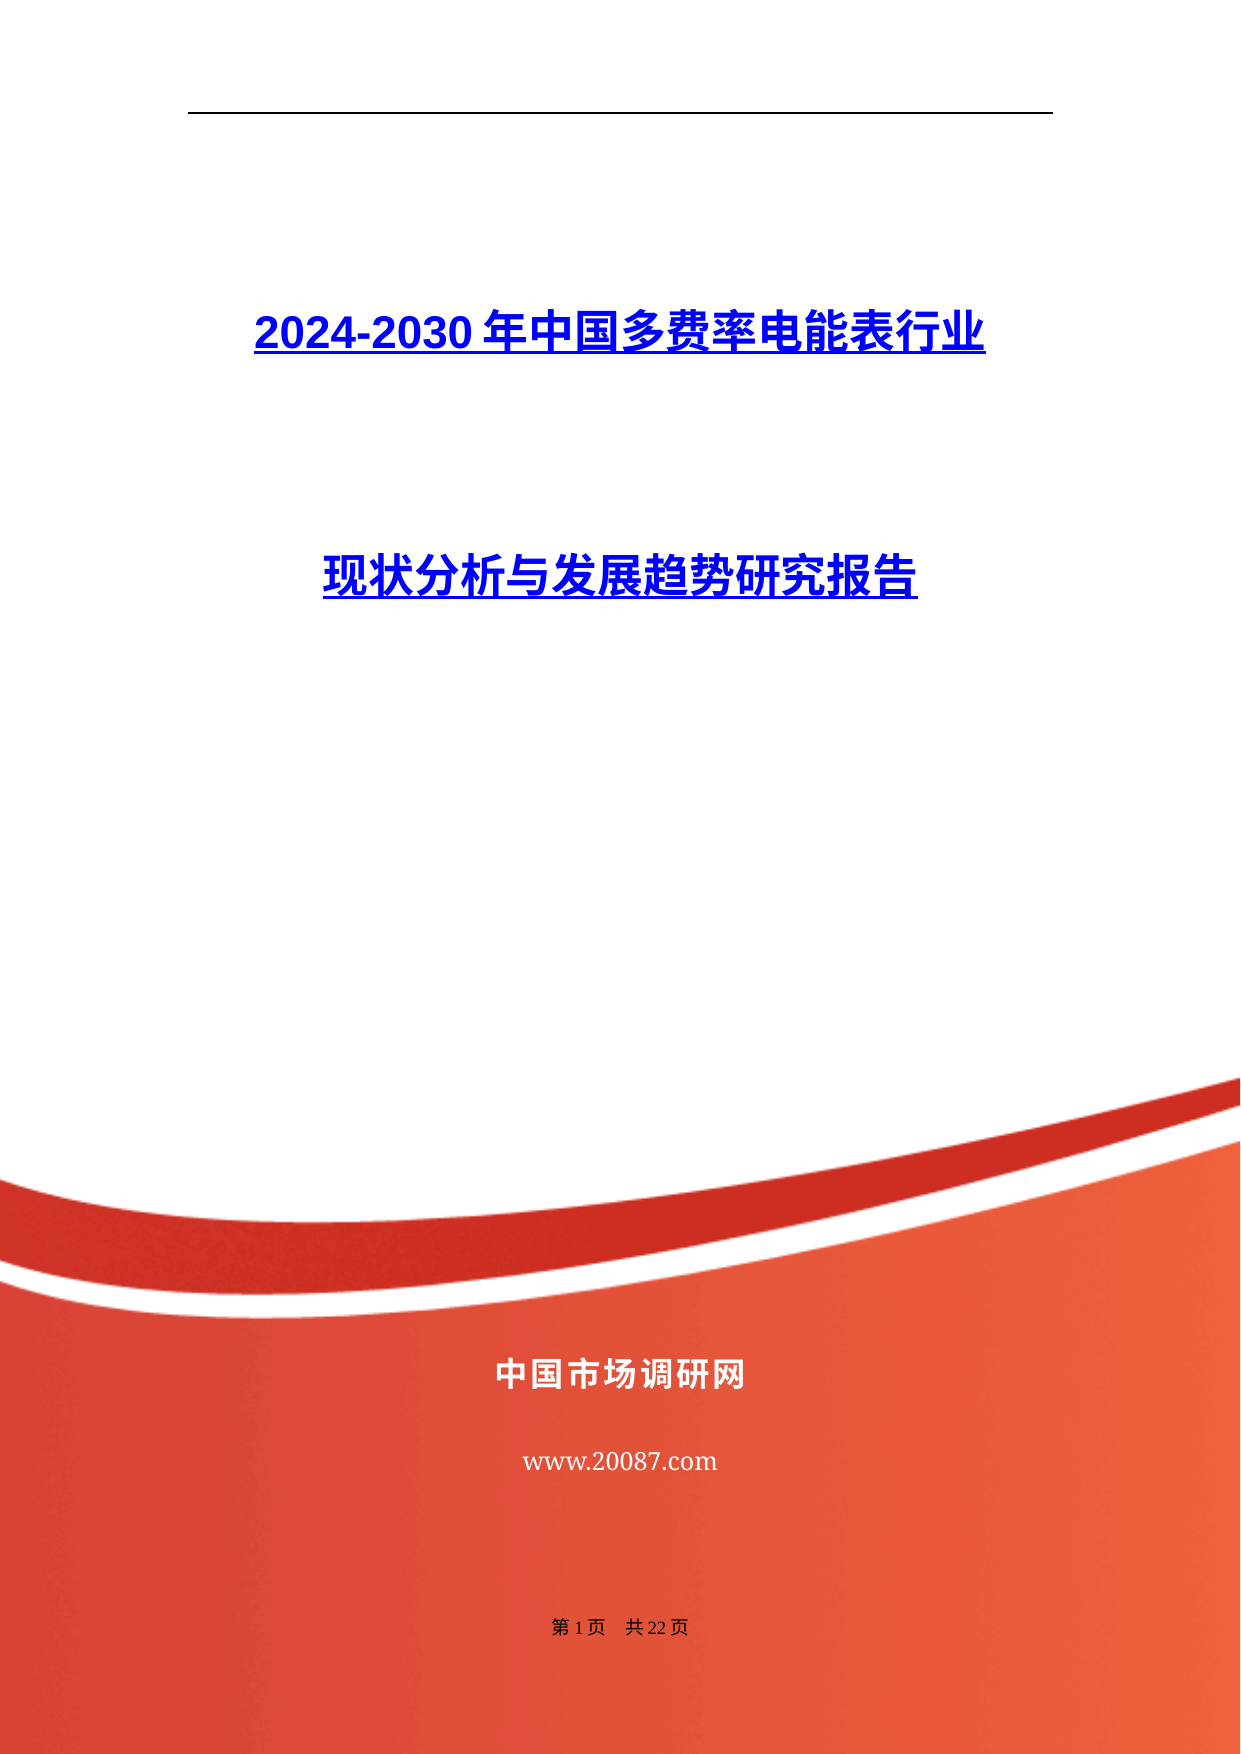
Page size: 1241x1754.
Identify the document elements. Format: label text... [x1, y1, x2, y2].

subtitle 中国市场调研网 [187, 1339, 1053, 1404]
text www.20087.com [187, 1428, 1053, 1493]
picture [0, 1006, 1241, 1754]
table_header 2024-2030年中国多费率电能表行业现状分析与发展趋势研究报告 [188, 207, 1053, 773]
